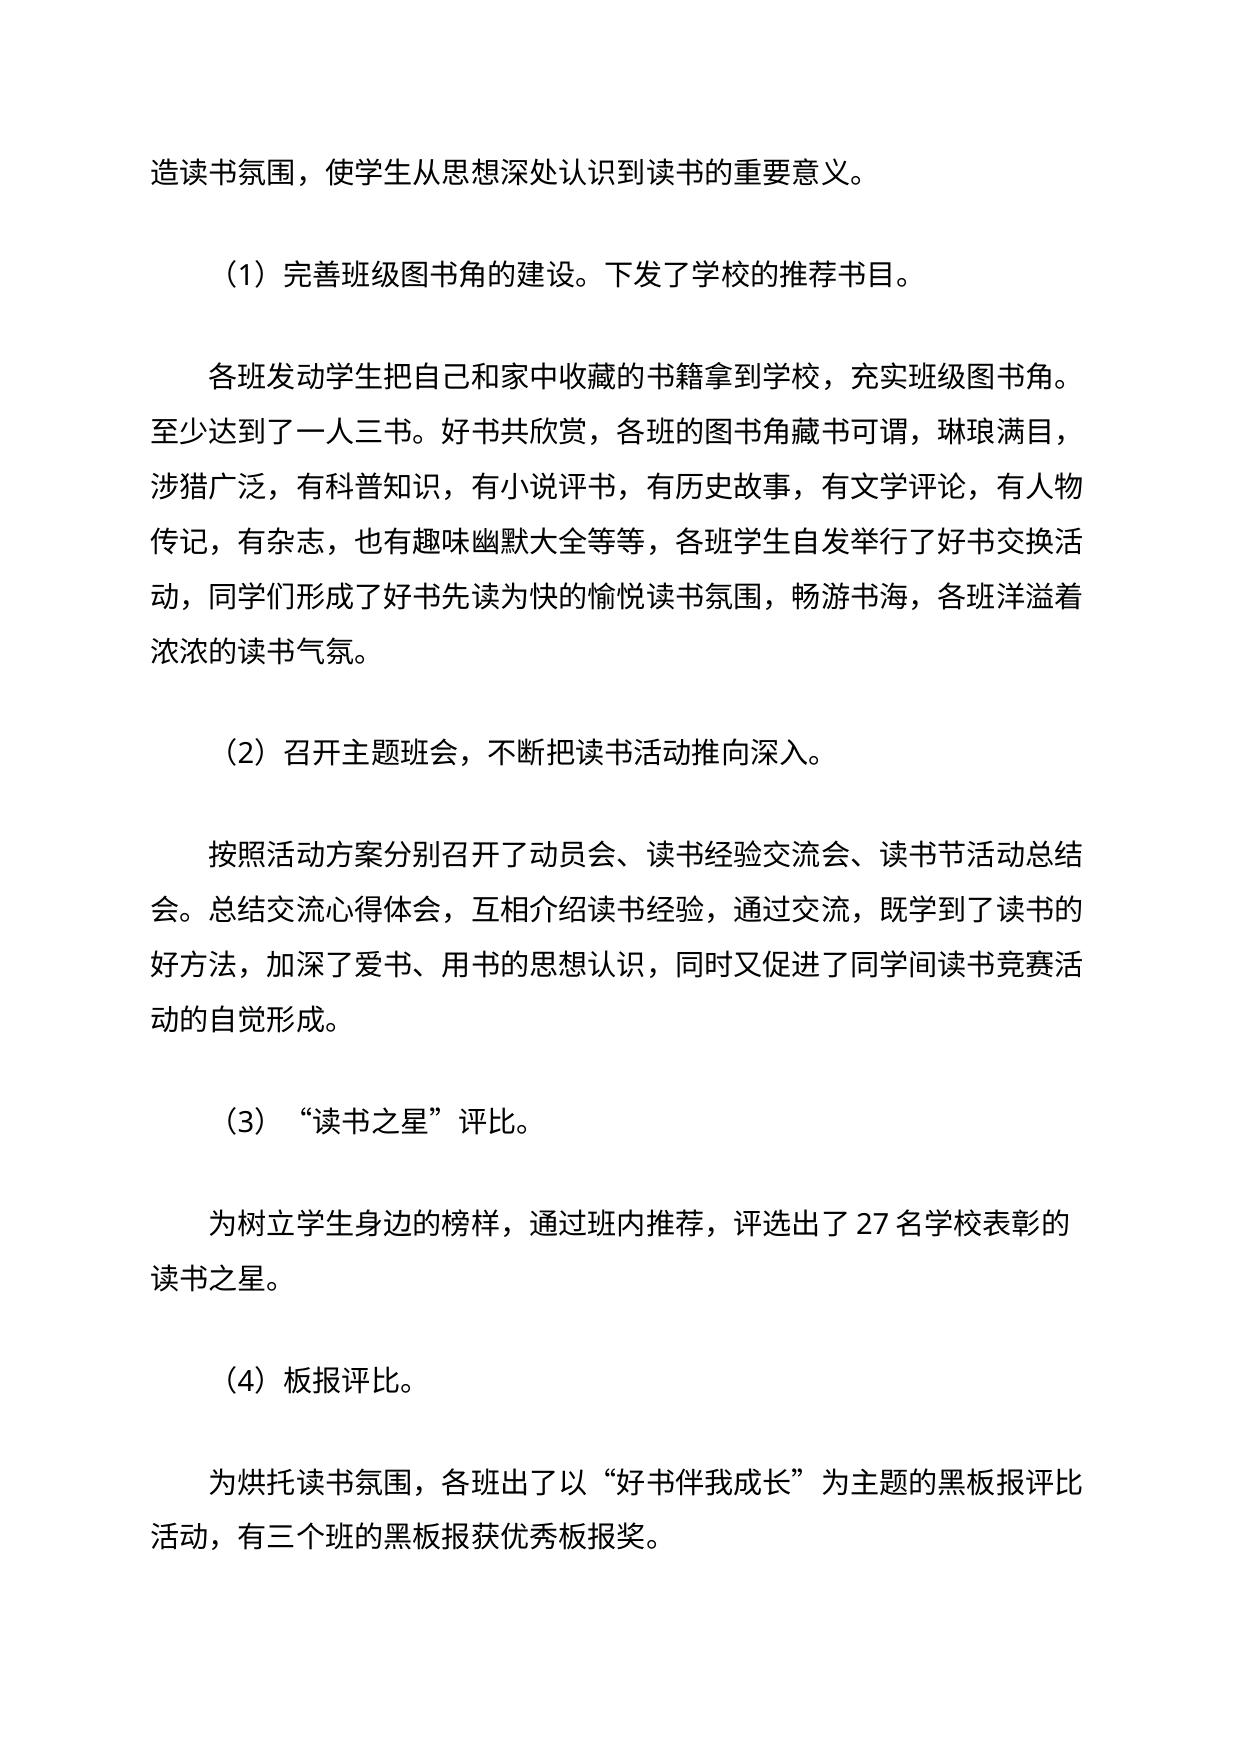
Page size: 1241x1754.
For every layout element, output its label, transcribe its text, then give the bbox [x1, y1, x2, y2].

text 为烘托读书氛围，各班出了以“好书伴我成长”为主题的黑板报评比活动，有三个班的黑板报获优秀板报奖。 [150, 1459, 1090, 1556]
text 按照活动方案分别召开了动员会、读书经验交流会、读书节活动总结会。总结交流心得体会，互相介绍读书经验，通过交流，既学到了读书的好方法，加深了爱书、用书的思想认识，同时又促进了同学间读书竞赛活动的自觉形成。 [150, 832, 1090, 1039]
text （4）板报评比。 [150, 1357, 1090, 1399]
text 为树立学生身边的榜样，通过班内推荐，评选出了27名学校表彰的读书之星。 [150, 1200, 1090, 1298]
text （3）“读书之星”评比。 [150, 1098, 1090, 1141]
text 各班发动学生把自己和家中收藏的书籍拿到学校，充实班级图书角。至少达到了一人三书。好书共欣赏，各班的图书角藏书可谓，琳琅满目，涉猎广泛，有科普知识，有小说评书，有历史故事，有文学评论，有人物传记，有杂志，也有趣味幽默大全等等，各班学生自发举行了好书交换活动，同学们形成了好书先读为快的愉悦读书氛围，畅游书海，各班洋溢着浓浓的读书气氛。 [150, 354, 1090, 671]
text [150, 150, 1090, 192]
text （2）召开主题班会，不断把读书活动推向深入。 [150, 730, 1090, 772]
text （1）完善班级图书角的建设。下发了学校的推荐书目。 [150, 252, 1090, 294]
